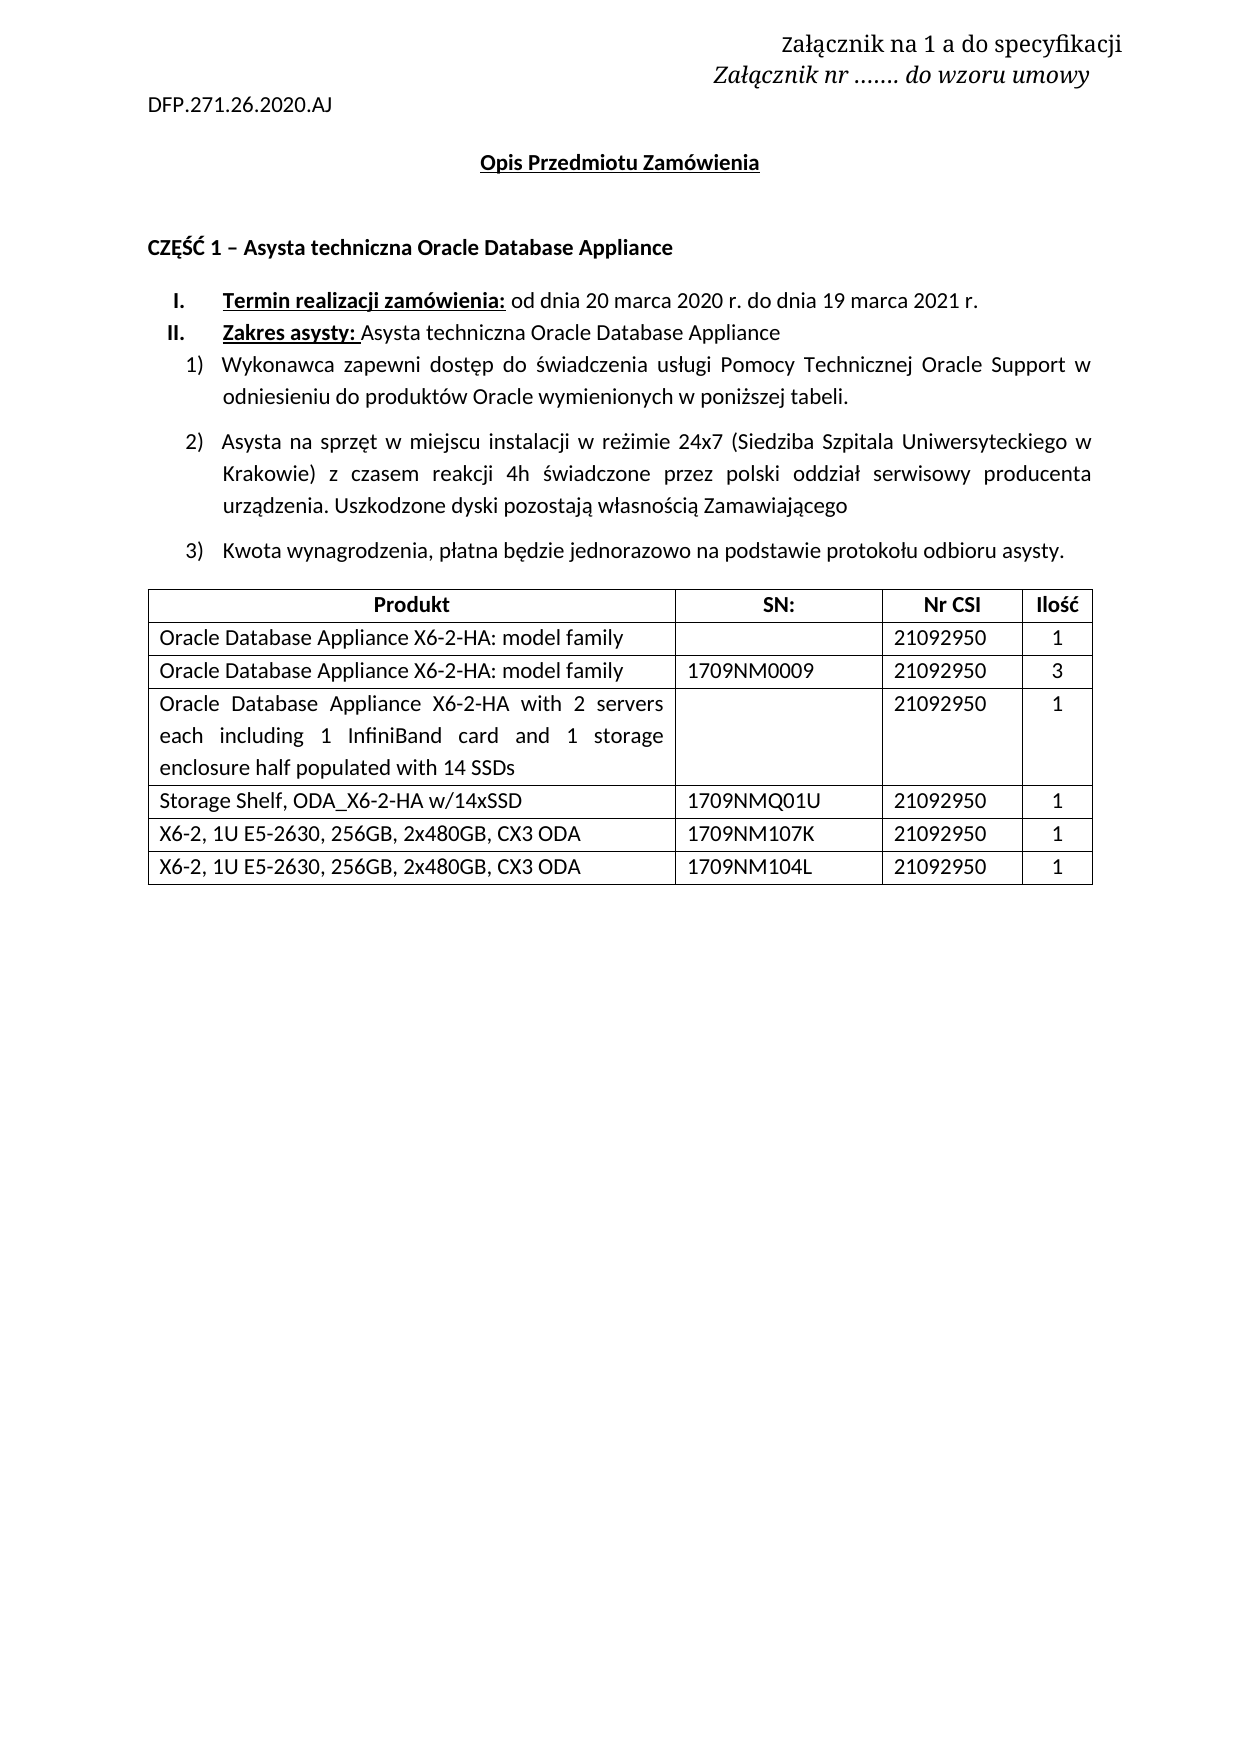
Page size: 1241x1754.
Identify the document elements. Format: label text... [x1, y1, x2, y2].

table_cell 1 [1023, 623, 1092, 655]
list Wykonawca zapewni dostęp do świadczenia usługi Pomocy Technicznej Oracle Support w odniesieniu do produktów Oracle wymienionych w poniższej tabeli. [185, 350, 1093, 410]
table_cell 1709NM104L [676, 852, 882, 884]
list Termin realizacji zamówienia: od dnia 20 marca 2020 r. do dnia 19 marca 2021 r. [185, 286, 1093, 314]
table_cell Oracle Database Appliance X6-2-HA with 2 servers each including 1 InfiniBand card and 1 storage enclosure half populated with 14 SSDs [149, 689, 675, 785]
table_cell 21092950 [883, 689, 1022, 785]
table_cell 21092950 [883, 819, 1022, 851]
table_cell Storage Shelf, ODA_X6-2-HA w/14xSSD [149, 786, 675, 818]
table_header Produkt [149, 590, 675, 622]
table_header Ilość [1023, 590, 1092, 622]
table_cell 3 [1023, 656, 1092, 688]
text Opis Przedmiotu Zamówienia [148, 148, 1093, 176]
table_header Nr CSI [883, 590, 1022, 622]
table_cell 1 [1023, 819, 1092, 851]
table_header SN: [676, 590, 882, 622]
list Zakres asysty: Asysta techniczna Oracle Database Appliance [185, 318, 1093, 346]
table_cell Oracle Database Appliance X6-2-HA: model family [149, 656, 675, 688]
list Asysta na sprzęt w miejscu instalacji w reżimie 24x7 (Siedziba Szpitala Uniwersyteckiego w Krakowie) z czasem reakcji 4h świadczone przez polski oddział serwisowy producenta urządzenia. Uszkodzone dyski pozostają własnością Zamawiającego [185, 427, 1093, 519]
list Kwota wynagrodzenia, płatna będzie jednorazowo na podstawie protokołu odbioru asysty. [185, 536, 1093, 564]
table_cell 1 [1023, 852, 1092, 884]
table_cell [676, 623, 882, 655]
table_cell 1 [1023, 786, 1092, 818]
table_cell 21092950 [883, 852, 1022, 884]
table_cell 21092950 [883, 656, 1022, 688]
table_cell X6-2, 1U E5-2630, 256GB, 2x480GB, CX3 ODA [149, 819, 675, 851]
table_cell 1 [1023, 689, 1092, 785]
table_cell 1709NM107K [676, 819, 882, 851]
table_cell Oracle Database Appliance X6-2-HA: model family [149, 623, 675, 655]
text CZĘŚĆ 1 – Asysta techniczna Oracle Database Appliance [148, 233, 1093, 261]
table_cell 21092950 [883, 623, 1022, 655]
table_cell 1709NM0009 [676, 656, 882, 688]
table_cell X6-2, 1U E5-2630, 256GB, 2x480GB, CX3 ODA [149, 852, 675, 884]
table_cell 1709NMQ01U [676, 786, 882, 818]
table_cell [676, 689, 882, 785]
table_cell 21092950 [883, 786, 1022, 818]
